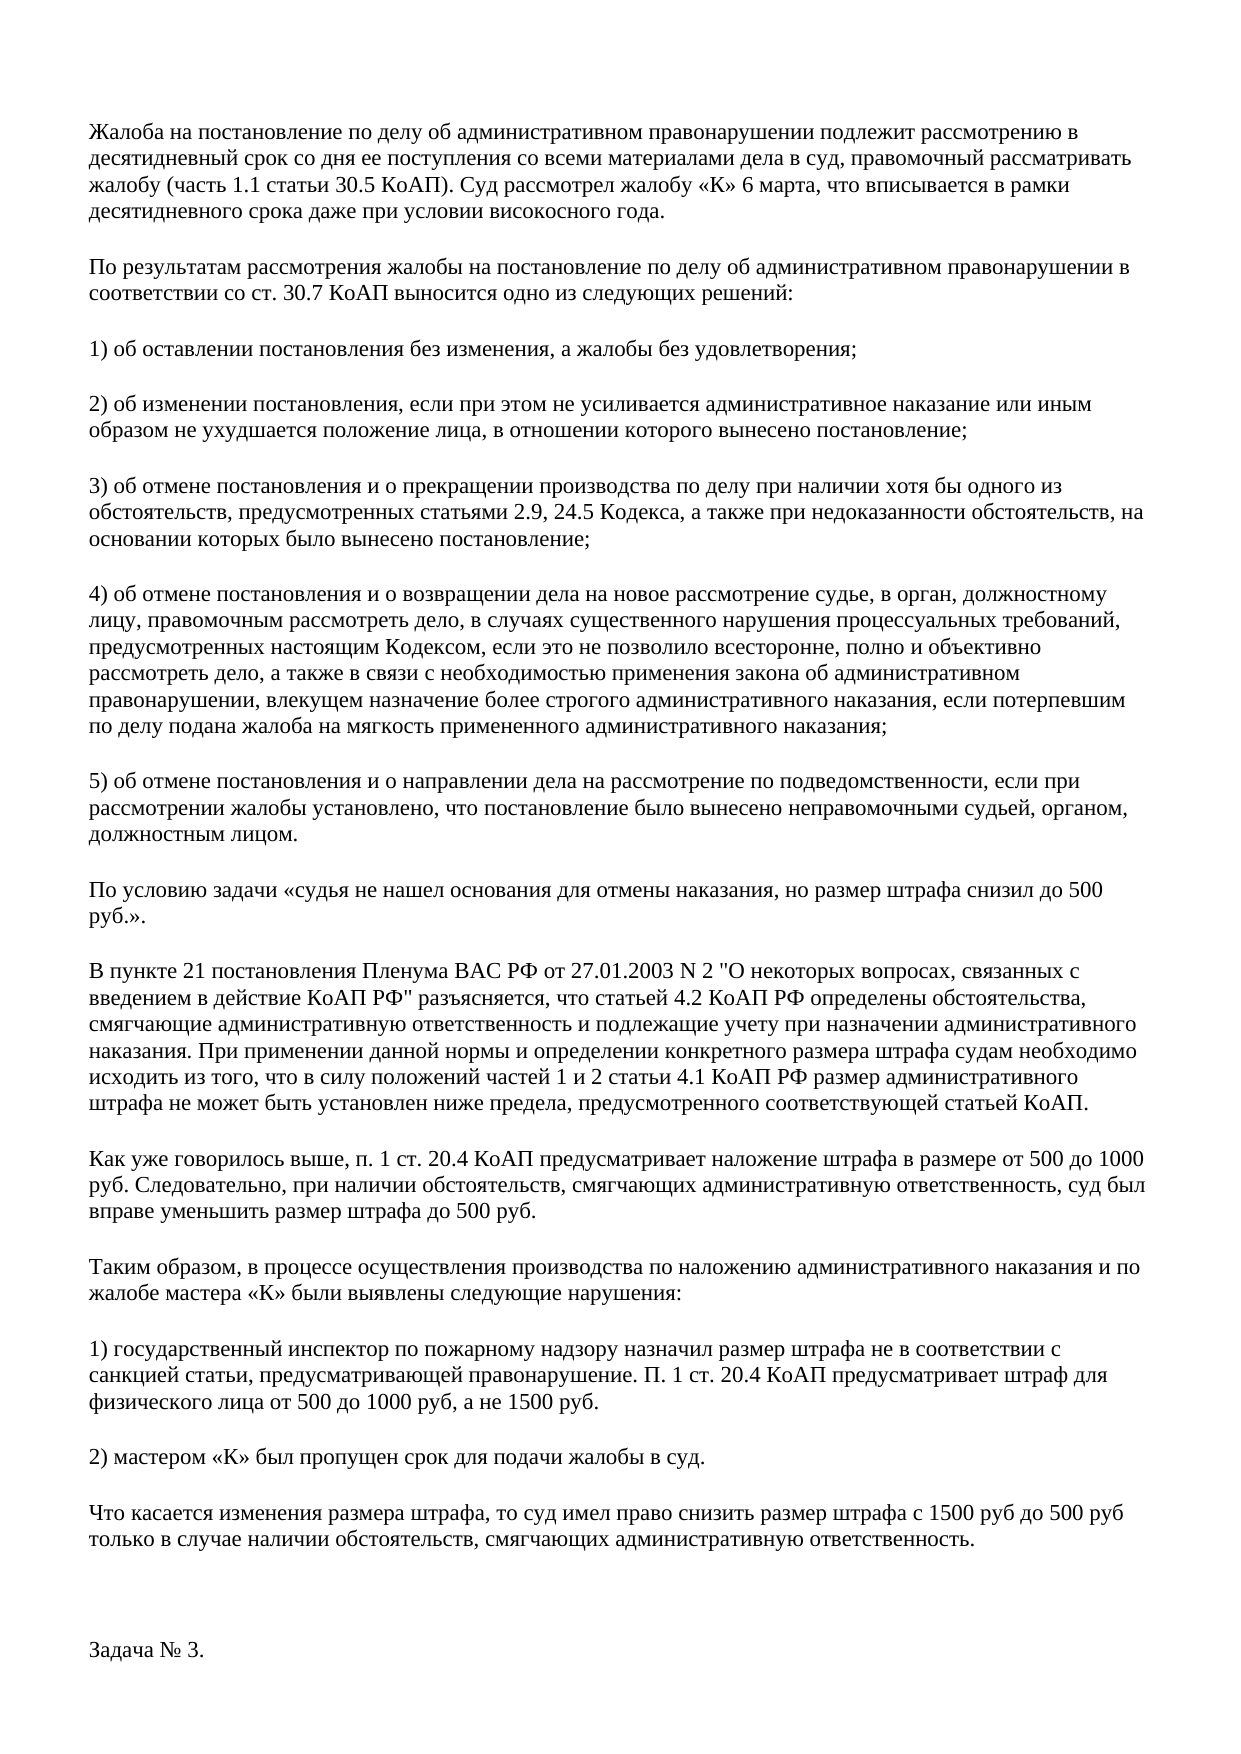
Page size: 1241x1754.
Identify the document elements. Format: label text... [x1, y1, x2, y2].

text 5) об отмене постановления и о направлении дела на рассмотрение по подведомственности, если при рассмотрении жалобы установлено, что постановление было вынесено неправомочными судьей, органом, должностным лицом. [89, 767, 1152, 847]
text По результатам рассмотрения жалобы на постановление по делу об административном правонарушении в соответствии со ст. 30.7 КоАП выносится одно из следующих решений: [89, 253, 1152, 305]
text 4) об отмене постановления и о возвращении дела на новое рассмотрение судье, в орган, должностному лицу, правомочным рассмотреть дело, в случаях существенного нарушения процессуальных требований, предусмотренных настоящим Кодексом, если это не позволило всесторонне, полно и объективно рассмотреть дело, а также в связи с необходимостью применения закона об административном правонарушении, влекущем назначение более строгого административного наказания, если потерпевшим по делу подана жалоба на мягкость примененного административного наказания; [89, 580, 1152, 738]
text 1) об оставлении постановления без изменения, а жалобы без удовлетворения; [89, 334, 1152, 361]
text В пункте 21 постановления Пленума ВАС РФ от 27.01.2003 N 2 "О некоторых вопросах, связанных с введением в действие КоАП РФ" разъясняется, что статьей 4.2 КоАП РФ определены обстоятельства, смягчающие административную ответственность и подлежащие учету при назначении административного наказания. При применении данной нормы и определении конкретного размера штрафа судам необходимо исходить из того, что в силу положений частей 1 и 2 статьи 4.1 КоАП РФ размер административного штрафа не может быть установлен ниже предела, предусмотренного соответствующей статьей КоАП. [89, 958, 1152, 1116]
text Таким образом, в процессе осуществления производства по наложению административного наказания и по жалобе мастера «К» были выявлены следующие нарушения: [89, 1253, 1152, 1306]
text Что касается изменения размера штрафа, то суд имел право снизить размер штрафа с 1500 руб до 500 руб только в случае наличии обстоятельств, смягчающих административную ответственность. [89, 1499, 1152, 1551]
text 1) государственный инспектор по пожарному надзору назначил размер штрафа не в соответствии с санкцией статьи, предусматривающей правонарушение. П. 1 ст. 20.4 КоАП предусматривает штраф для физического лица от 500 до 1000 руб, а не 1500 руб. [89, 1335, 1152, 1414]
text По условию задачи «судья не нашел основания для отмены наказания, но размер штрафа снизил до 500 руб.». [89, 876, 1152, 928]
text Как уже говорилось выше, п. 1 ст. 20.4 КоАП предусматривает наложение штрафа в размере от 500 до 1000 руб. Следовательно, при наличии обстоятельств, смягчающих административную ответственность, суд был вправе уменьшить размер штрафа до 500 руб. [89, 1145, 1152, 1224]
text 2) об изменении постановления, если при этом не усиливается административное наказание или иным образом не ухудшается положение лица, в отношении которого вынесено постановление; [89, 390, 1152, 443]
text 2) мастером «К» был пропущен срок для подачи жалобы в суд. [89, 1443, 1152, 1469]
text Задача № 3. [89, 1636, 1152, 1662]
text 3) об отмене постановления и о прекращении производства по делу при наличии хотя бы одного из обстоятельств, предусмотренных статьями 2.9, 24.5 Кодекса, а также при недоказанности обстоятельств, на основании которых было вынесено постановление; [89, 472, 1152, 551]
text Жалоба на постановление по делу об административном правонарушении подлежит рассмотрению в десятидневный срок со дня ее поступления со всеми материалами дела в суд, правомочный рассматривать жалобу (часть 1.1 статьи 30.5 КоАП). Суд рассмотрел жалобу «К» 6 марта, что вписывается в рамки десятидневного срока даже при условии високосного года. [89, 118, 1152, 223]
